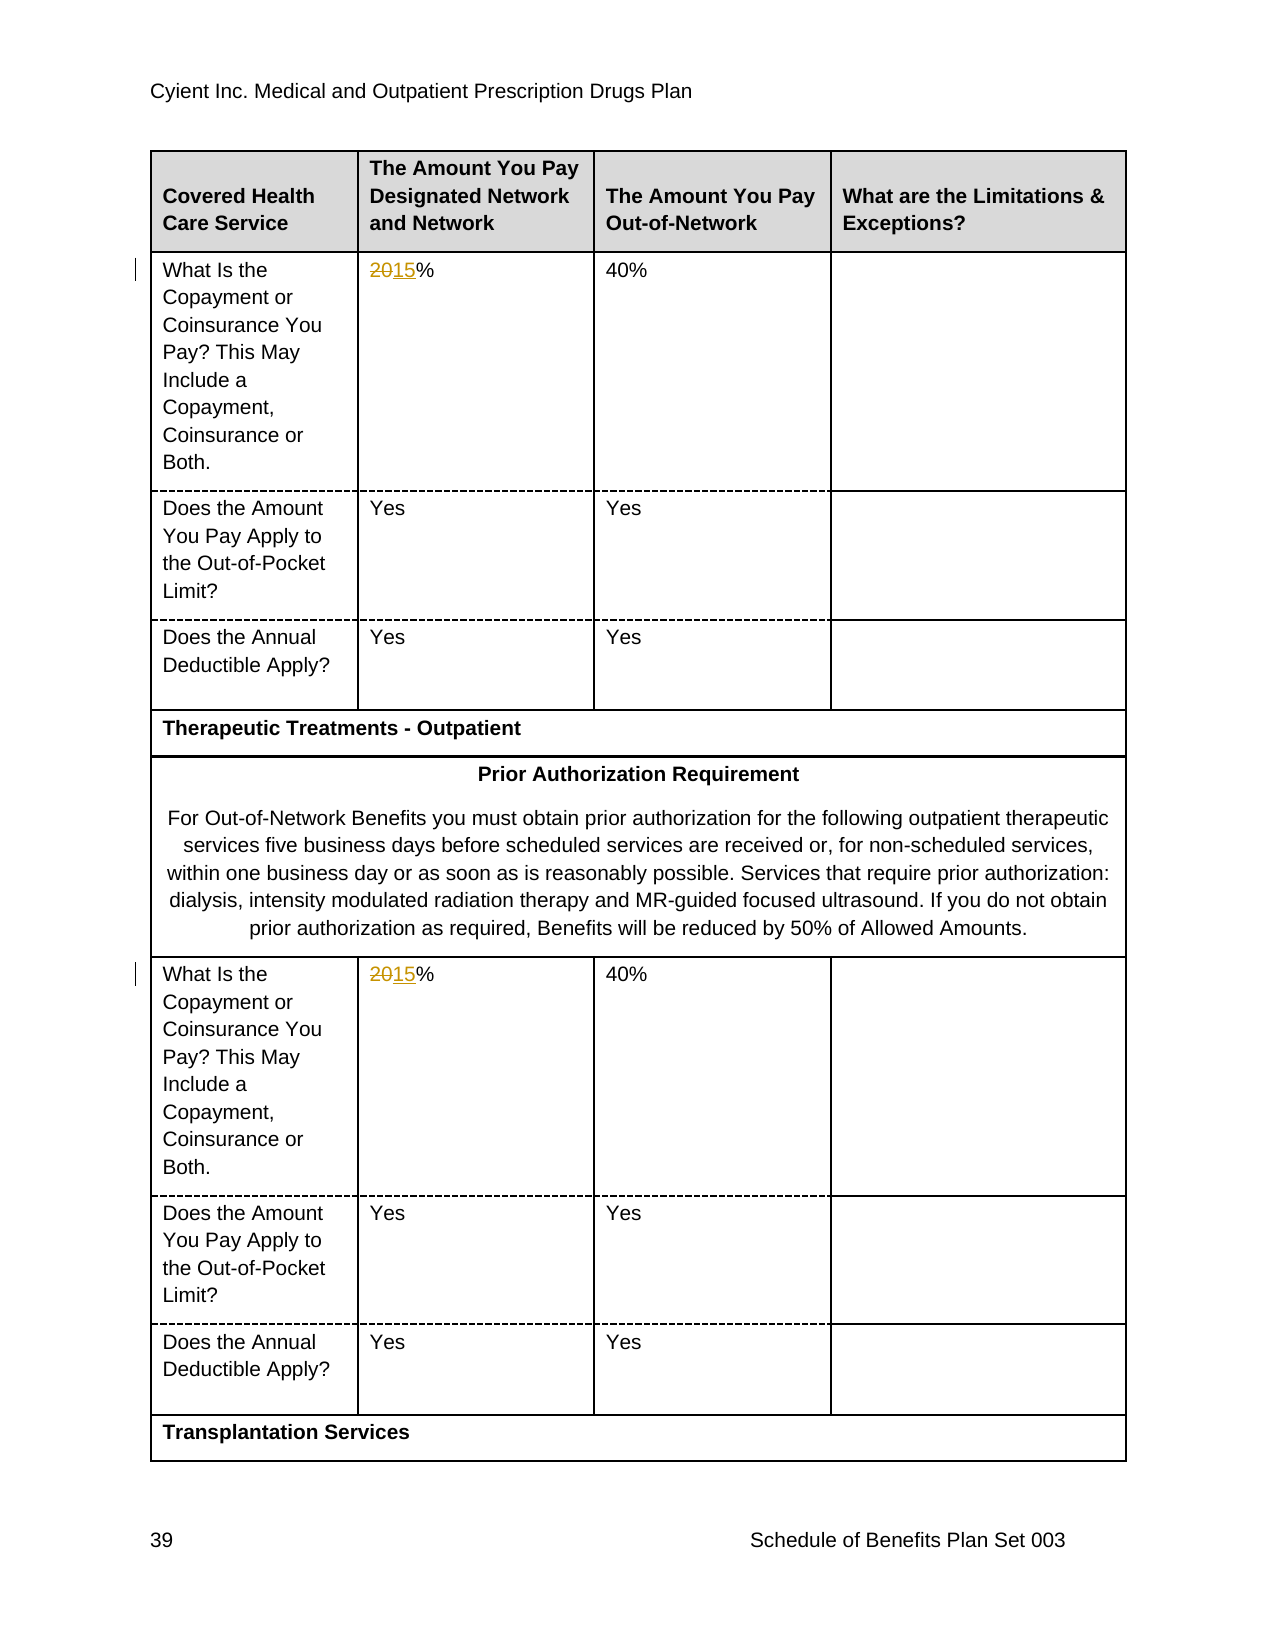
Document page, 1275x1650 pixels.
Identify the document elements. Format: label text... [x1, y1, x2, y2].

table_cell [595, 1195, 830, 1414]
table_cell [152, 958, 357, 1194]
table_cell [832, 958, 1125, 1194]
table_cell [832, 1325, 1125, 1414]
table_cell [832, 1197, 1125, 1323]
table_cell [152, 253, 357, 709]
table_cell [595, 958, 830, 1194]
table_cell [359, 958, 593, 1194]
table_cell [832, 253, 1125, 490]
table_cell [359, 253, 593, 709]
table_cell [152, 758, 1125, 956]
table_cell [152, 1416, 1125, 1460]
table_header The Amount You Pay Designated Network and Network [359, 152, 593, 251]
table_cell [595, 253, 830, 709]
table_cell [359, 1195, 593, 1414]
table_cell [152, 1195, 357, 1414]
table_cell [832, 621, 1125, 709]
table_header What are the Limitations & Exceptions? [832, 152, 1125, 251]
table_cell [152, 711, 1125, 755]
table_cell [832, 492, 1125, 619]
table_header The Amount You Pay Out-of-Network [595, 152, 830, 251]
table_header Covered Health Care Service [152, 152, 357, 251]
